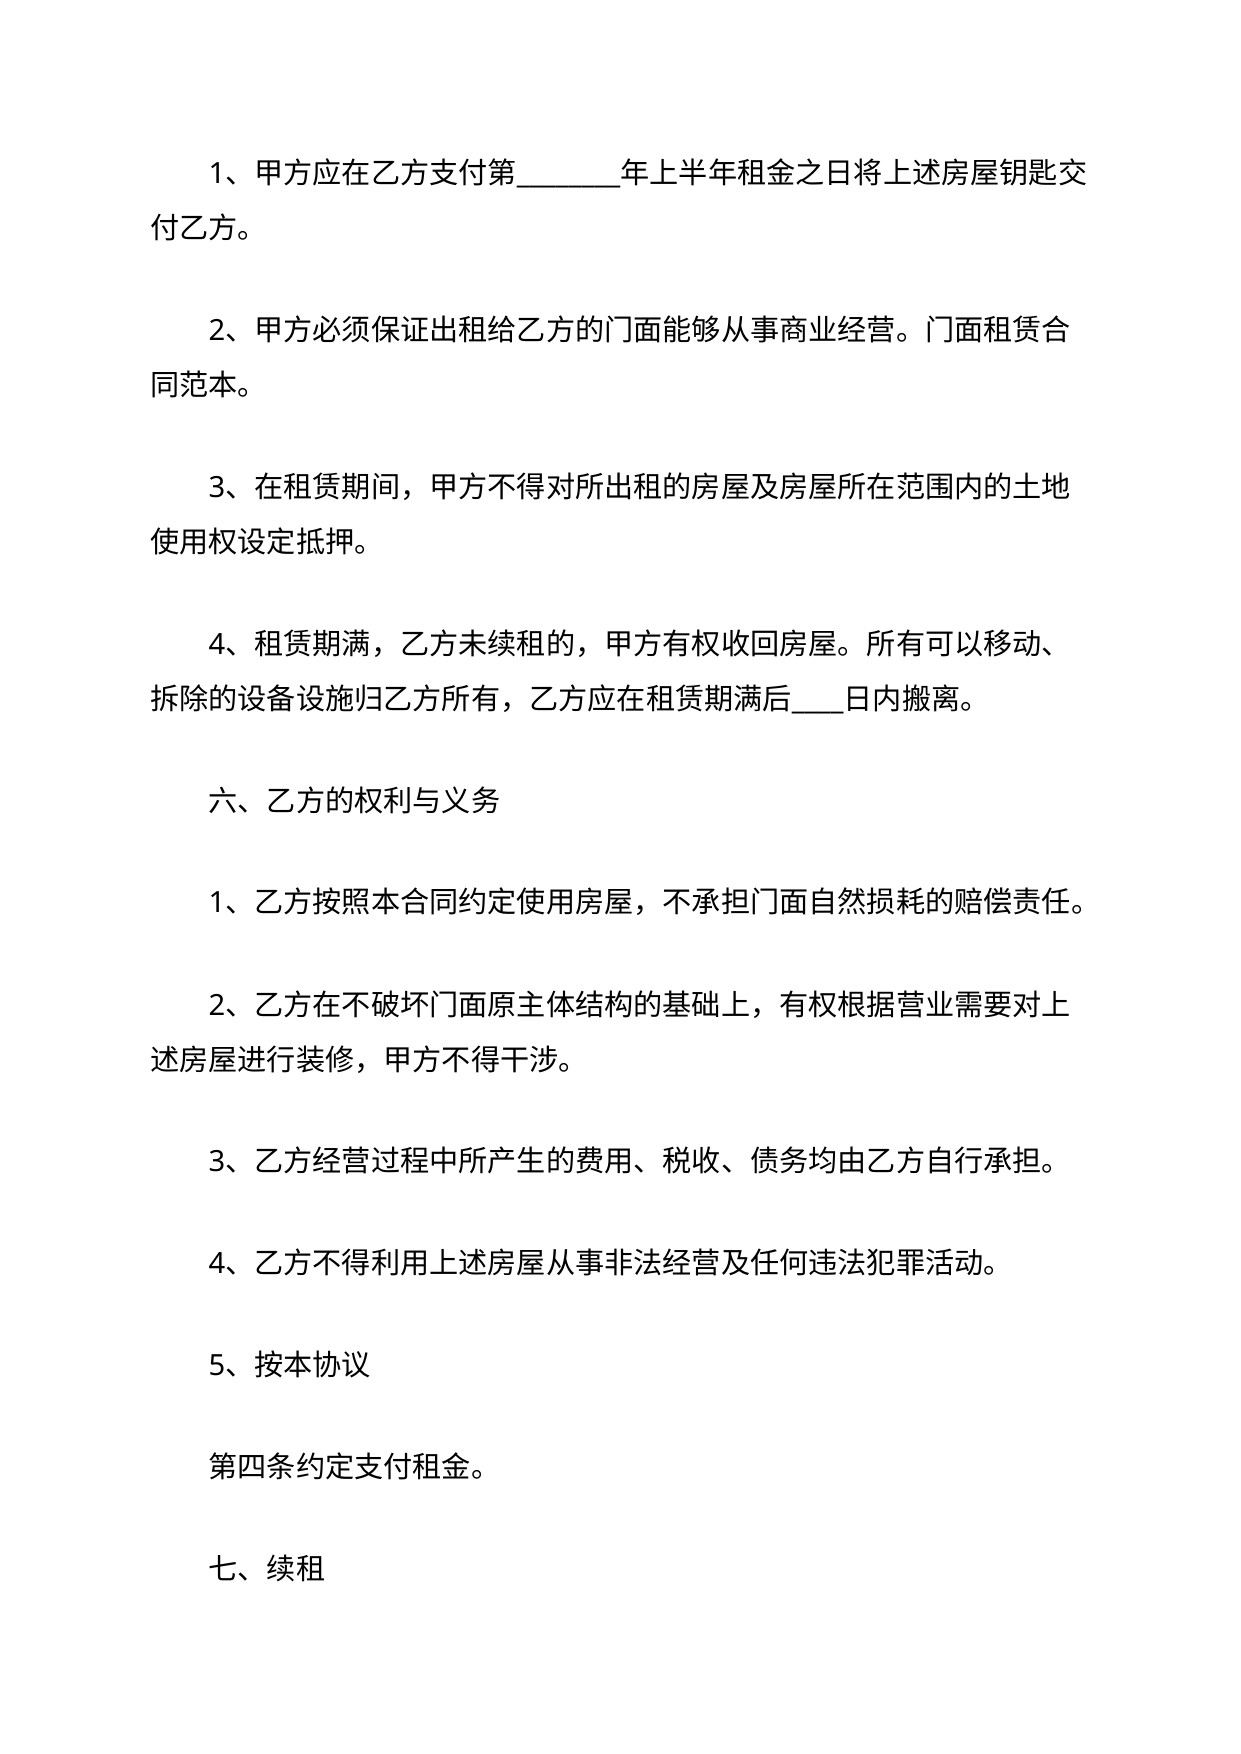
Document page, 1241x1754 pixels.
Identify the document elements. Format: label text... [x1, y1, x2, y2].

text 5、按本协议 [150, 1342, 1090, 1384]
text 4、租赁期满，乙方未续租的，甲方有权收回房屋。所有可以移动、拆除的设备设施归乙方所有，乙方应在租赁期满后____日内搬离。 [150, 620, 1090, 718]
text 2、甲方必须保证出租给乙方的门面能够从事商业经营。门面租赁合同范本。 [150, 307, 1090, 404]
text 七、续租 [150, 1546, 1090, 1588]
text 第四条约定支付租金。 [150, 1444, 1090, 1486]
text 3、乙方经营过程中所产生的费用、税收、债务均由乙方自行承担。 [150, 1138, 1090, 1180]
text 4、乙方不得利用上述房屋从事非法经营及任何违法犯罪活动。 [150, 1240, 1090, 1282]
text 1、甲方应在乙方支付第________年上半年租金之日将上述房屋钥匙交付乙方。 [150, 150, 1090, 247]
text 3、在租赁期间，甲方不得对所出租的房屋及房屋所在范围内的土地使用权设定抵押。 [150, 463, 1090, 561]
text 2、乙方在不破坏门面原主体结构的基础上，有权根据营业需要对上述房屋进行装修，甲方不得干涉。 [150, 981, 1090, 1078]
text 六、乙方的权利与义务 [150, 777, 1090, 819]
text 1、乙方按照本合同约定使用房屋，不承担门面自然损耗的赔偿责任。 [150, 879, 1090, 921]
